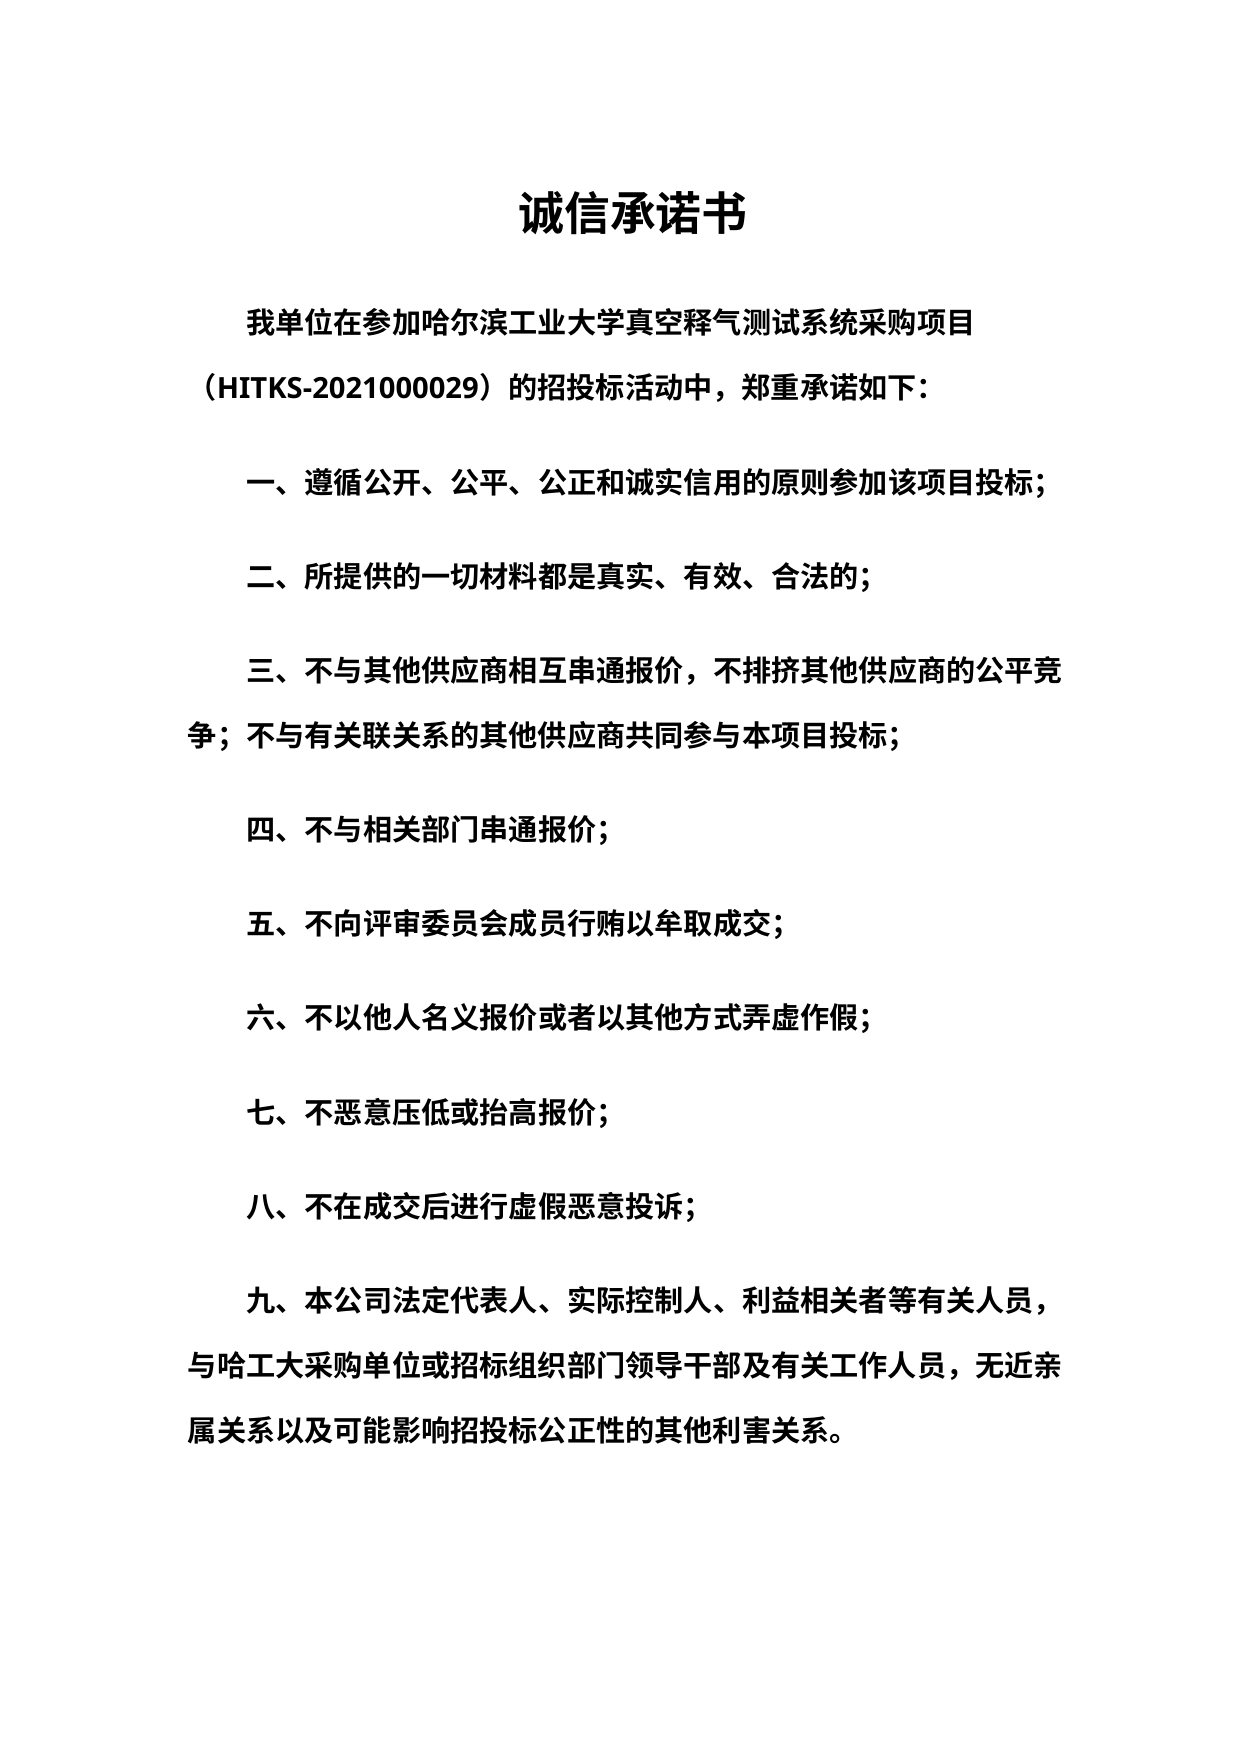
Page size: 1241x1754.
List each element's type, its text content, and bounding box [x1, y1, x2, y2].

text 三、不与其他供应商相互串通报价，不排挤其他供应商的公平竞争；不与有关联关系的其他供应商共同参与本项目投标； [188, 636, 1078, 766]
text 六、不以他人名义报价或者以其他方式弄虚作假； [188, 984, 1078, 1049]
text 诚信承诺书 [187, 162, 1078, 259]
text 我单位在参加哈尔滨工业大学真空释气测试系统采购项目（HITKS-2021000029）的招投标活动中，郑重承诺如下： [187, 289, 1078, 419]
text 一、遵循公开、公平、公正和诚实信用的原则参加该项目投标； [188, 448, 1078, 513]
text 七、不恶意压低或抬高报价； [188, 1078, 1078, 1143]
text 八、不在成交后进行虚假恶意投诉； [188, 1172, 1078, 1237]
text 九、本公司法定代表人、实际控制人、利益相关者等有关人员，与哈工大采购单位或招标组织部门领导干部及有关工作人员，无近亲属关系以及可能影响招投标公正性的其他利害关系。 [188, 1266, 1078, 1461]
text 二、所提供的一切材料都是真实、有效、合法的； [188, 542, 1078, 607]
text 四、不与相关部门串通报价； [188, 795, 1078, 860]
text 五、不向评审委员会成员行贿以牟取成交； [188, 889, 1078, 954]
